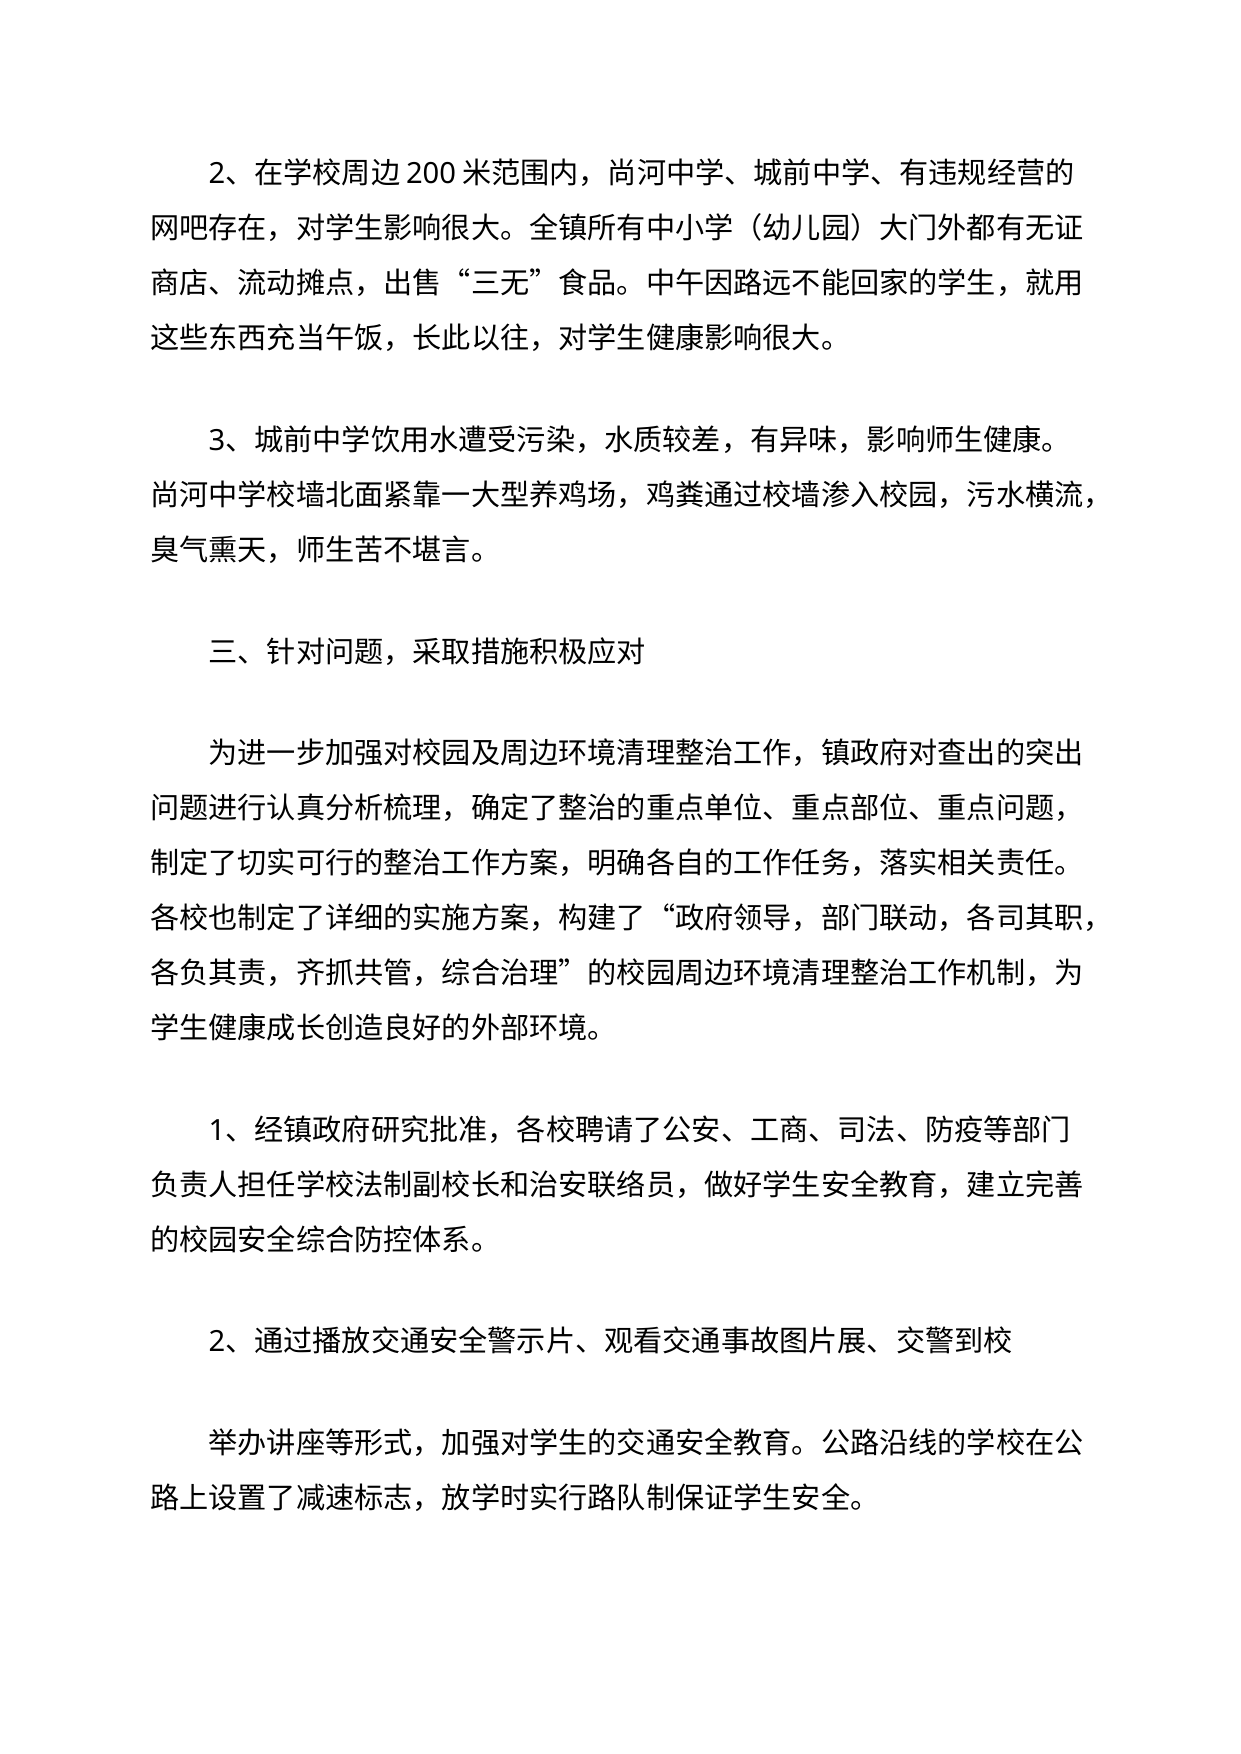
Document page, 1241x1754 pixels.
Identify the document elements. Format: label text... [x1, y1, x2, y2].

text 1、经镇政府研究批准，各校聘请了公安、工商、司法、防疫等部门负责人担任学校法制副校长和治安联络员，做好学生安全教育，建立完善的校园安全综合防控体系。 [150, 1106, 1090, 1258]
text 3、城前中学饮用水遭受污染，水质较差，有异味，影响师生健康。尚河中学校墙北面紧靠一大型养鸡场，鸡粪通过校墙渗入校园，污水横流，臭气熏天，师生苦不堪言。 [150, 417, 1090, 569]
text 2、在学校周边200米范围内，尚河中学、城前中学、有违规经营的网吧存在，对学生影响很大。全镇所有中小学（幼儿园）大门外都有无证商店、流动摊点，出售“三无”食品。中午因路远不能回家的学生，就用这些东西充当午饭，长此以往，对学生健康影响很大。 [150, 150, 1090, 357]
text 2、通过播放交通安全警示片、观看交通事故图片展、交警到校 [150, 1318, 1090, 1360]
text 三、针对问题，采取措施积极应对 [150, 628, 1090, 671]
text 为进一步加强对校园及周边环境清理整治工作，镇政府对查出的突出问题进行认真分析梳理，确定了整治的重点单位、重点部位、重点问题，制定了切实可行的整治工作方案，明确各自的工作任务，落实相关责任。各校也制定了详细的实施方案，构建了“政府领导，部门联动，各司其职，各负其责，齐抓共管，综合治理”的校园周边环境清理整治工作机制，为学生健康成长创造良好的外部环境。 [150, 730, 1090, 1047]
text 举办讲座等形式，加强对学生的交通安全教育。公路沿线的学校在公路上设置了减速标志，放学时实行路队制保证学生安全。 [150, 1420, 1090, 1517]
